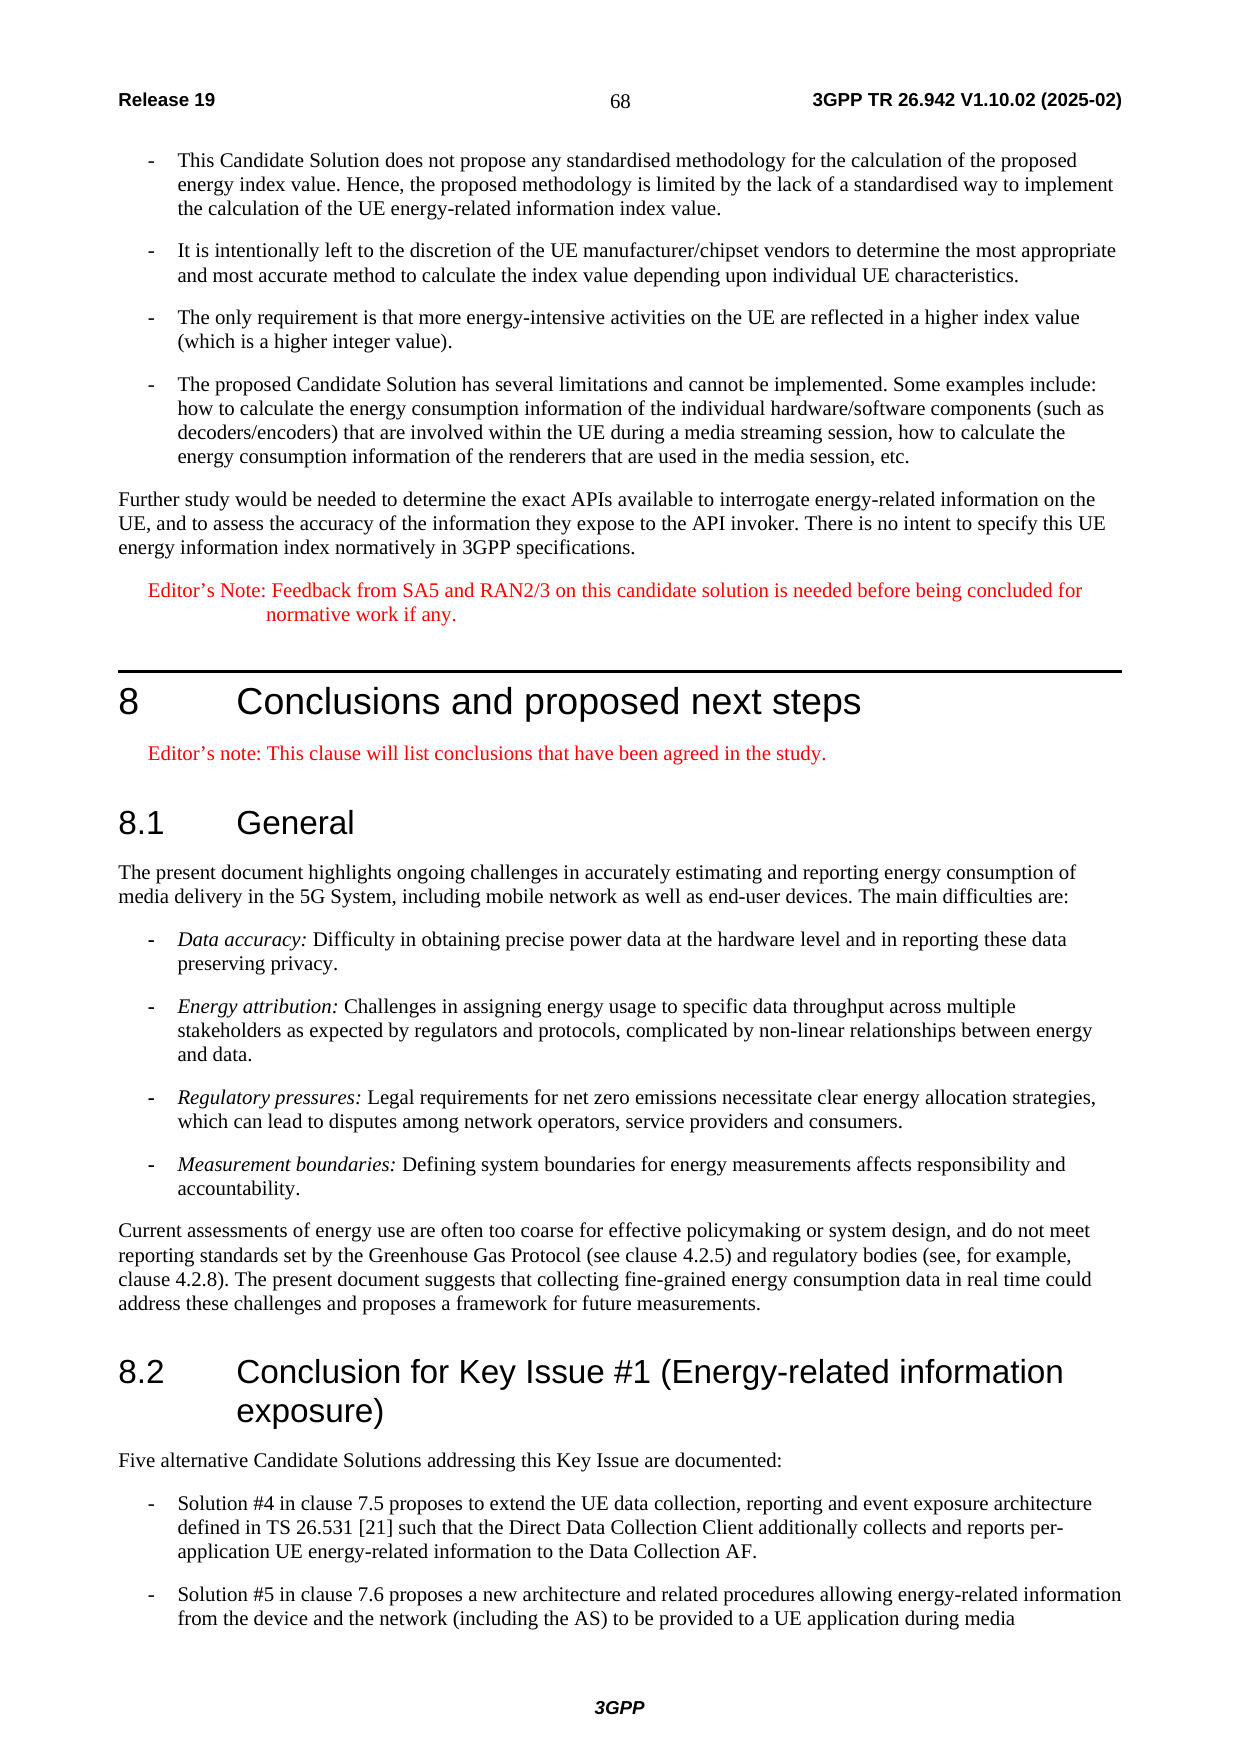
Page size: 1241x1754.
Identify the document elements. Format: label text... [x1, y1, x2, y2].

subtitle 8 Conclusions [118, 673, 1122, 722]
